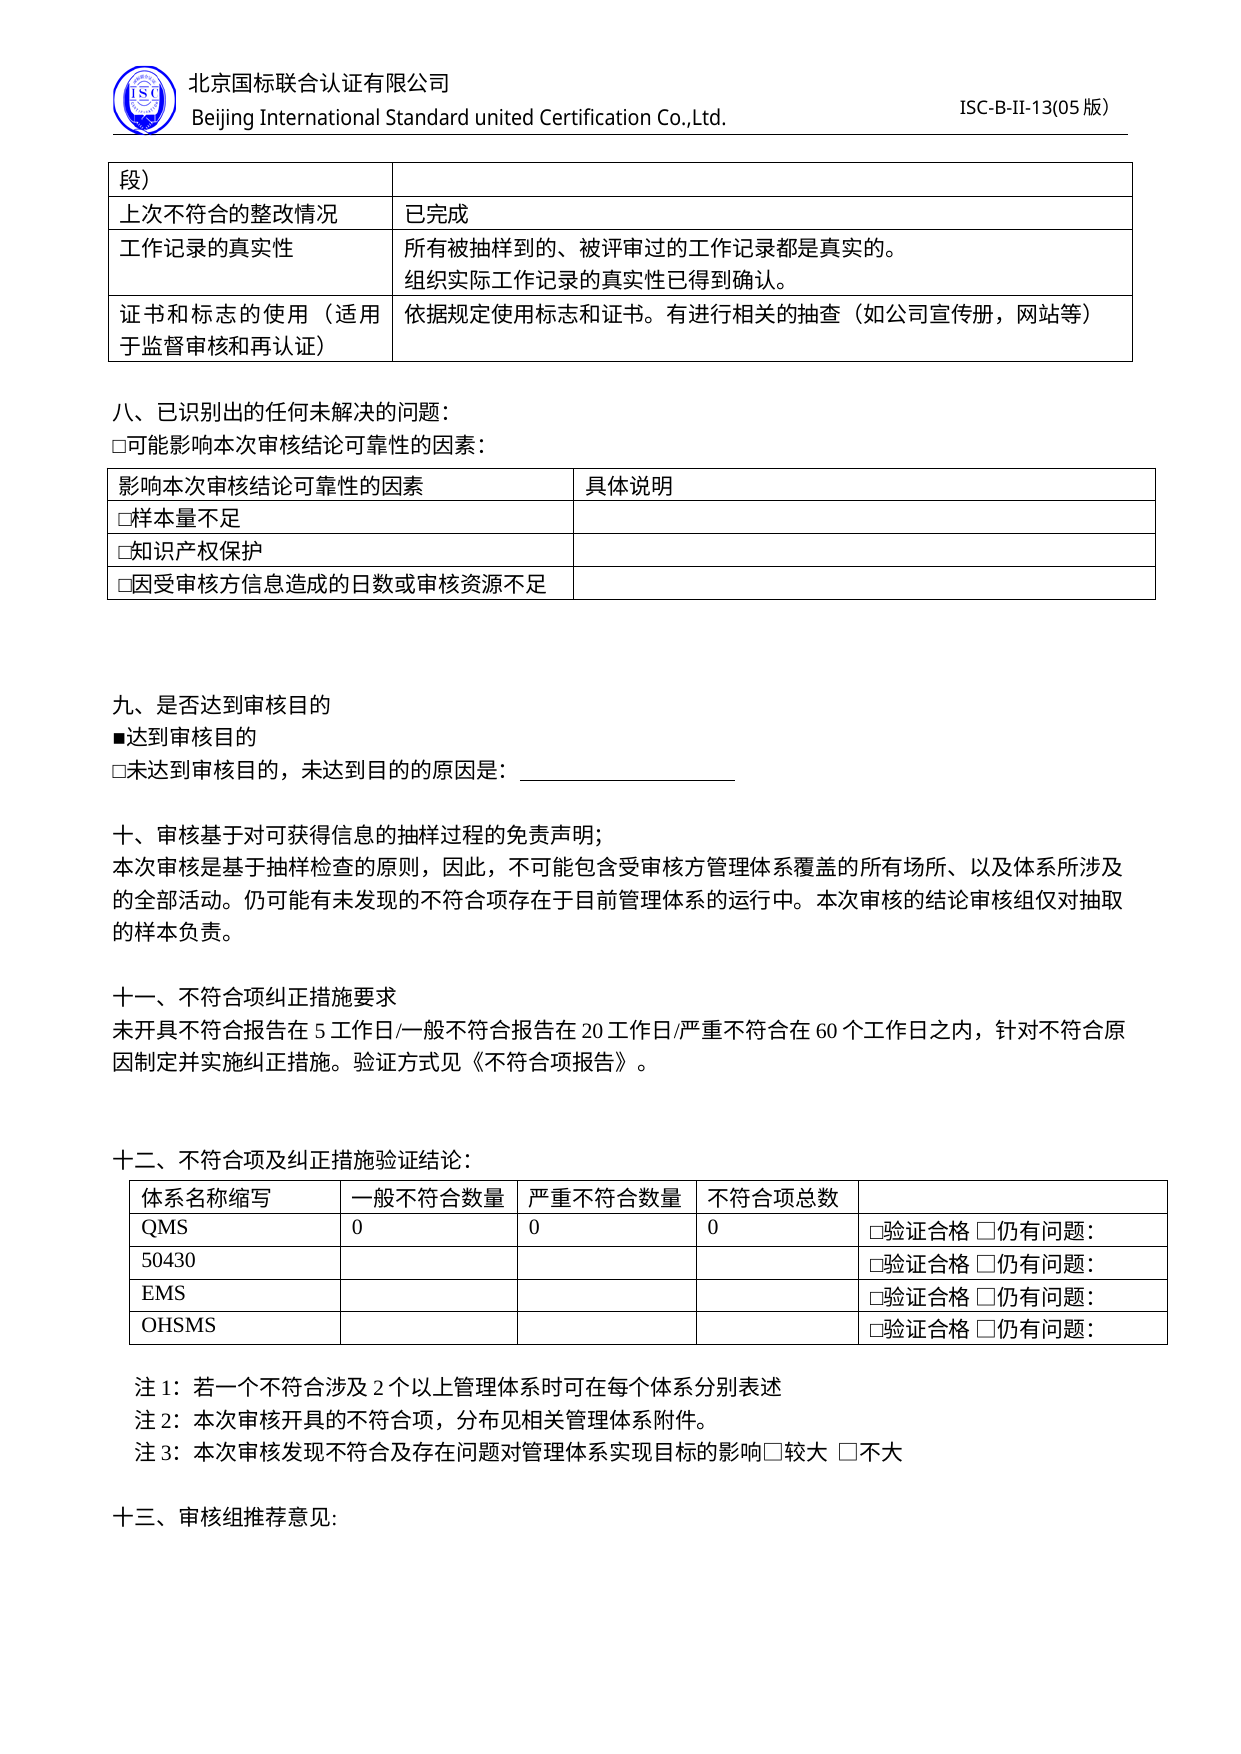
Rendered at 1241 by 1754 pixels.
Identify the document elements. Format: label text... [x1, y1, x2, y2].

text □可能影响本次审核结论可靠性的因素： [112, 427, 1128, 460]
table_cell 依据规定使用标志和证书。有进行相关的抽查（如公司宣传册，网站等） [393, 296, 1132, 361]
picture [112, 65, 176, 134]
text 注2：本次审核开具的不符合项，分布见相关管理体系附件。 [112, 1402, 1128, 1435]
table_cell OHSMS [130, 1312, 340, 1344]
table_cell [341, 1247, 517, 1278]
table_cell [697, 1247, 858, 1278]
text 未开具不符合报告在5工作日/一般不符合报告在20工作日/严重不符合在60个工作日之内，针对不符合原因制定并实施纠正措施。验证方式见《不符合项报告》。 [112, 1012, 1128, 1077]
table_cell [518, 1312, 696, 1344]
table_cell □因受审核方信息造成的日数或审核资源不足 [108, 567, 573, 598]
table_cell 0 [518, 1214, 696, 1246]
table_cell □验证合格 □仍有问题： [859, 1280, 1167, 1311]
table_cell [574, 567, 1155, 598]
text 十二、不符合项及纠正措施验证结论： [112, 1142, 1128, 1175]
text 九、是否达到审核目的 [112, 687, 1128, 720]
table_cell [341, 1280, 517, 1311]
table_cell □验证合格 □仍有问题： [859, 1312, 1167, 1344]
table_cell [574, 501, 1155, 533]
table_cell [109, 163, 392, 196]
table_cell 上次不符合的整改情况 [109, 197, 392, 229]
table_cell 不适用 [393, 163, 1132, 196]
table_header [859, 1181, 1167, 1213]
table_header 不符合项总数 [697, 1181, 858, 1213]
table_header 体系名称缩写 [130, 1181, 340, 1213]
table_cell 证书和标志的使用（适用于监督审核和再认证） [109, 296, 392, 361]
table_cell 所有被抽样到的、被评审过的工作记录都是真实的。 组织实际工作记录的真实性已得到确认。 [393, 230, 1132, 295]
text 本次审核是基于抽样检查的原则，因此，不可能包含受审核方管理体系覆盖的所有场所、以及体系所涉及的全部活动。仍可能有未发现的不符合项存在于目前管理体系的运行中。本次审核的结论审核组仅对抽取的样本负责。 [112, 850, 1128, 947]
table_header 影响本次审核结论可靠性的因素 [108, 469, 573, 500]
table_header 具体说明 [574, 469, 1155, 500]
text 十三、审核组推荐意见: [112, 1500, 1128, 1532]
table_cell 0 [341, 1214, 517, 1246]
table_cell [697, 1312, 858, 1344]
table_cell 工作记录的真实性 [109, 230, 392, 295]
text 注1：若一个不符合涉及2个以上管理体系时可在每个体系分别表述 [112, 1175, 1128, 1402]
text 十一、不符合项纠正措施要求 [112, 980, 1128, 1012]
table_header 严重不符合数量 [518, 1181, 696, 1213]
table_cell □样本量不足 [108, 501, 573, 533]
text □未达到审核目的，未达到目的的原因是： [112, 752, 1128, 785]
table_cell 已完成 [393, 197, 1132, 229]
text 八、已识别出的任何未解决的问题： [112, 395, 1128, 427]
table_cell [341, 1312, 517, 1344]
table_header 一般不符合数量 [341, 1181, 517, 1213]
text ■达到审核目的 [112, 720, 1128, 752]
table_cell □知识产权保护 [108, 534, 573, 566]
text 注3：本次审核发现不符合及存在问题对管理体系实现目标的影响□较大 □不大 [112, 1435, 1128, 1467]
table_cell □验证合格 □仍有问题： [859, 1247, 1167, 1278]
table_cell □验证合格 □仍有问题： [859, 1214, 1167, 1246]
table_cell [574, 534, 1155, 566]
table_cell [518, 1280, 696, 1311]
table_cell 0 [697, 1214, 858, 1246]
table_cell [518, 1247, 696, 1278]
table_cell 50430 [130, 1247, 340, 1278]
table_cell QMS [130, 1214, 340, 1246]
table_cell EMS [130, 1280, 340, 1311]
table_cell [697, 1280, 858, 1311]
text 十、审核基于对可获得信息的抽样过程的免责声明； [112, 817, 1128, 850]
